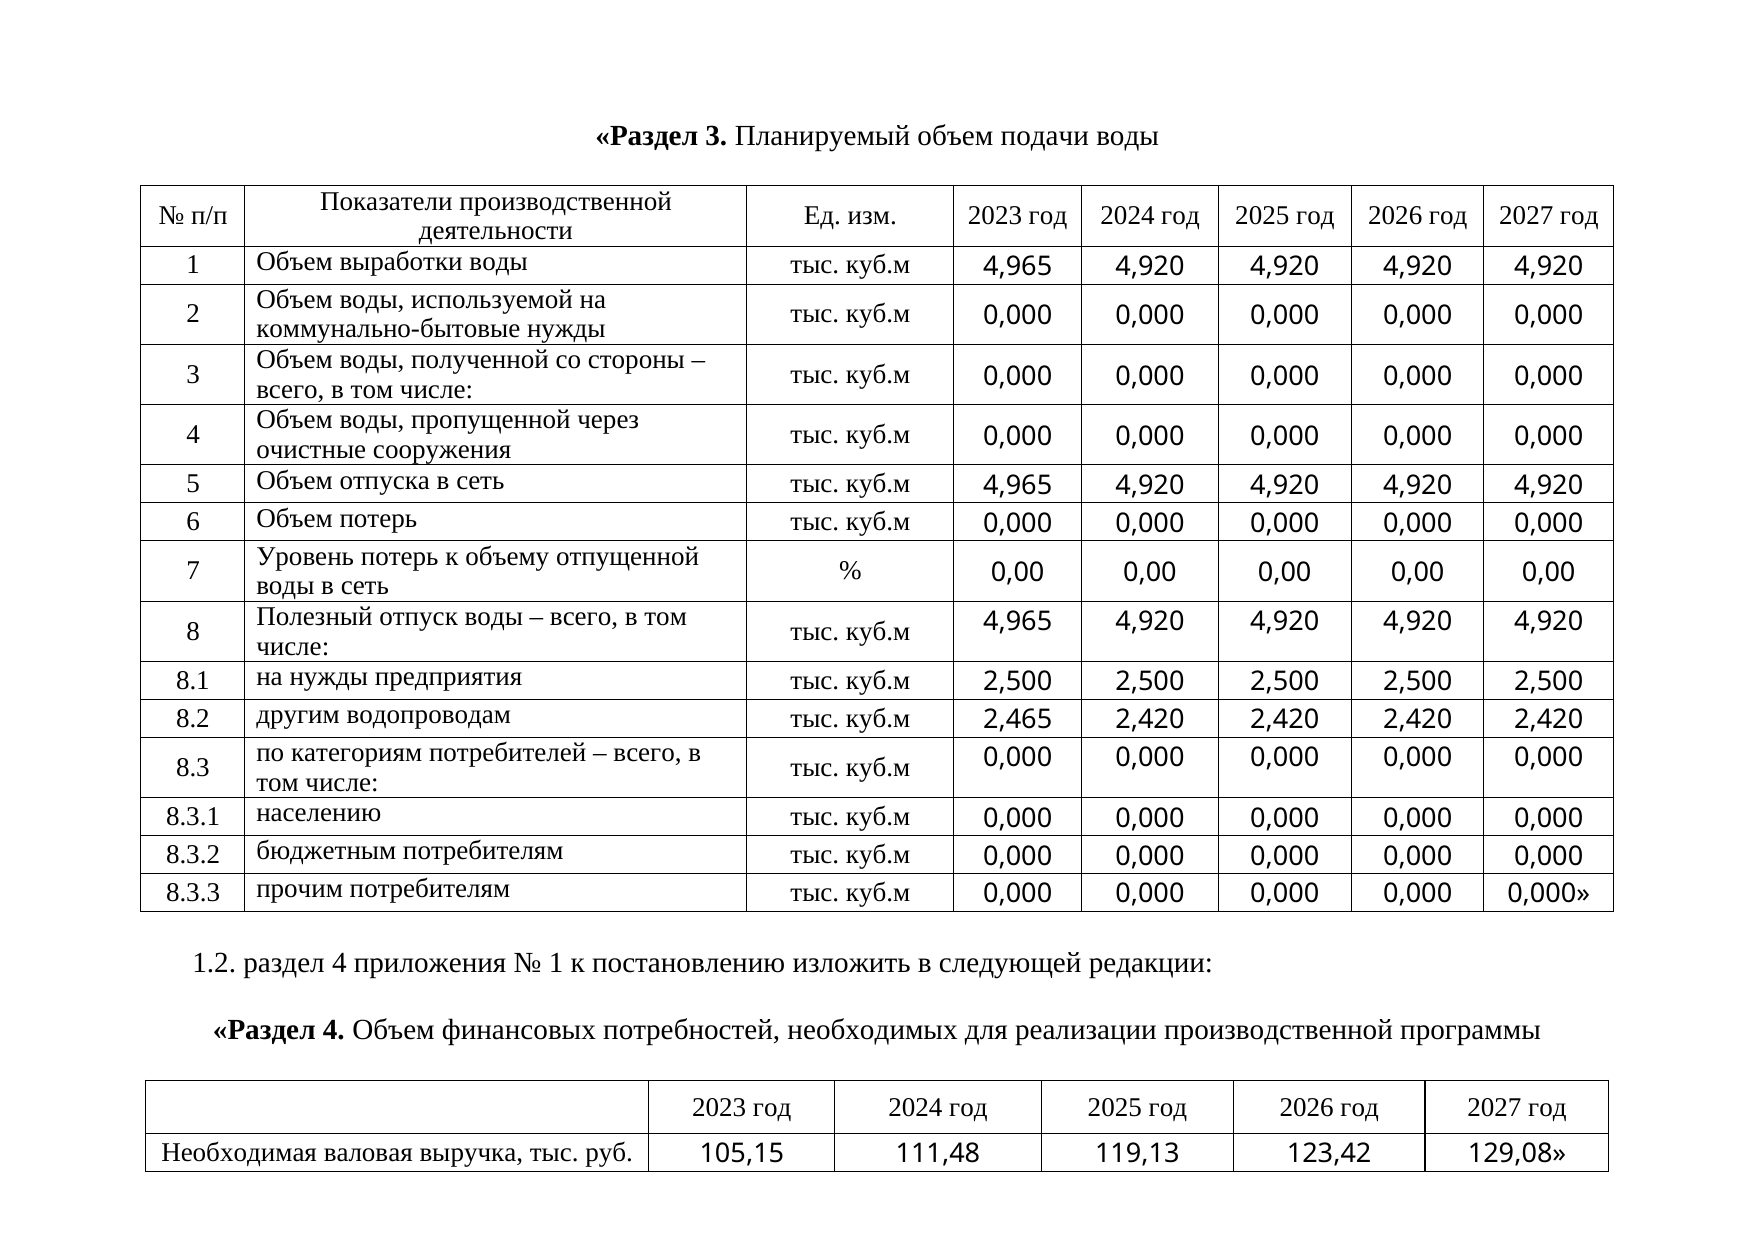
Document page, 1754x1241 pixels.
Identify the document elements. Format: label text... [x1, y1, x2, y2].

table_cell 7 [141, 541, 244, 601]
table_cell 0,000 [1219, 798, 1351, 835]
table_cell населению [245, 798, 746, 835]
table_cell бюджетным потребителям [245, 836, 746, 873]
table_cell 4,920 [1352, 602, 1483, 661]
table_cell тыс. куб.м [747, 798, 953, 835]
table_cell 0,000 [954, 798, 1081, 835]
table_cell тыс. куб.м [747, 405, 953, 464]
table_cell 0,000 [1484, 798, 1613, 835]
table_cell 5 [141, 465, 244, 502]
table_cell тыс. куб.м [747, 465, 953, 502]
table_cell 0,000 [1352, 874, 1483, 911]
table_header Показатели производственной деятельности [245, 186, 746, 246]
table_cell тыс. куб.м [747, 700, 953, 737]
table_cell 0,000 [1082, 836, 1218, 873]
table_cell 2,420 [1352, 700, 1483, 737]
table_cell 3 [141, 345, 244, 404]
table_cell 0,000 [954, 503, 1081, 540]
table_cell 0,000 [1484, 345, 1613, 404]
table_cell 0,000 [954, 836, 1081, 873]
table_cell 0,000 [1484, 738, 1613, 797]
table_cell 2 [141, 285, 244, 344]
table_cell 4,920 [1082, 602, 1218, 661]
table_cell 0,000 [1352, 345, 1483, 404]
table_cell % [747, 541, 953, 601]
table_cell 4,920 [1219, 247, 1351, 283]
table_cell 0,000 [1082, 738, 1218, 797]
table_cell Объем воды, полученной со стороны – всего, в том числе: [245, 345, 746, 404]
table_header 2023 год [649, 1081, 834, 1133]
table_cell 4,965 [954, 465, 1081, 502]
table_cell 4,965 [954, 247, 1081, 283]
table_cell 4,920 [1352, 465, 1483, 502]
table_cell 6 [141, 503, 244, 540]
table_cell 105,15 [649, 1134, 834, 1171]
table_cell 0,000 [1219, 503, 1351, 540]
table_cell 2,420 [1082, 700, 1218, 737]
table_cell 0,000 [1484, 285, 1613, 344]
table_cell 0,000 [1219, 405, 1351, 464]
table_cell тыс. куб.м [747, 602, 953, 661]
table_cell 8.3.3 [141, 874, 244, 911]
table_header 2025 год [1042, 1081, 1233, 1133]
table_cell прочим потребителям [245, 874, 746, 911]
table_header 2027 год [1426, 1081, 1608, 1133]
table_cell 0,00 [1484, 541, 1613, 601]
table_header 2027 год [1484, 186, 1613, 246]
table_cell 123,42 [1234, 1134, 1424, 1171]
table_cell 0,000 [1352, 285, 1483, 344]
table_cell 0,000 [1082, 798, 1218, 835]
table_cell 0,000 [1352, 836, 1483, 873]
table_cell 0,000 [1352, 503, 1483, 540]
table_cell 0,000 [1352, 798, 1483, 835]
table_cell 0,000 [1082, 874, 1218, 911]
table_cell 119,13 [1042, 1134, 1233, 1171]
table_cell 0,00 [1352, 541, 1483, 601]
table_cell по категориям потребителей – всего, в том числе: [245, 738, 746, 797]
table_cell 2,420 [1219, 700, 1351, 737]
table_cell 0,000 [1219, 345, 1351, 404]
table_cell 4,920 [1219, 465, 1351, 502]
table_cell 4,920 [1082, 247, 1218, 283]
table_cell 2,420 [1484, 700, 1613, 737]
table_cell Объем воды, используемой на коммунально-бытовые нужды [245, 285, 746, 344]
table_cell 2,465 [954, 700, 1081, 737]
table_cell тыс. куб.м [747, 662, 953, 699]
table_cell тыс. куб.м [747, 345, 953, 404]
table_header № п/п [141, 186, 244, 246]
table_cell 0,00 [1082, 541, 1218, 601]
table_cell 4 [141, 405, 244, 464]
table_cell тыс. куб.м [747, 247, 953, 283]
table_cell 0,000 [954, 285, 1081, 344]
table_cell 2,500 [1219, 662, 1351, 699]
table_cell тыс. куб.м [747, 738, 953, 797]
subtitle 1.2. раздел 4 приложения № 1 к постановлению изложить в следующей редакции: [118, 945, 1636, 979]
table_cell 2,500 [954, 662, 1081, 699]
table_cell 0,000 [954, 874, 1081, 911]
table_cell Объем воды, пропущенной через очистные сооружения [245, 405, 746, 464]
table_cell 0,00 [954, 541, 1081, 601]
table_cell 0,000 [1219, 874, 1351, 911]
table_cell 4,920 [1484, 602, 1613, 661]
table_cell 4,920 [1082, 465, 1218, 502]
table_header Ед. изм. [747, 186, 953, 246]
table_cell 0,000» [1484, 874, 1613, 911]
table_cell 0,000 [1082, 345, 1218, 404]
table_cell 0,000 [1082, 405, 1218, 464]
table_cell 4,965 [954, 602, 1081, 661]
table_cell Необходимая валовая выручка, тыс. руб. [146, 1134, 648, 1171]
table_cell 8.1 [141, 662, 244, 699]
table_cell тыс. куб.м [747, 285, 953, 344]
table_cell 0,00 [1219, 541, 1351, 601]
table_cell 8.3 [141, 738, 244, 797]
table_cell 8.3.2 [141, 836, 244, 873]
table_cell Уровень потерь к объему отпущенной воды в сеть [245, 541, 746, 601]
table_cell другим водопроводам [245, 700, 746, 737]
table_cell 0,000 [1219, 836, 1351, 873]
table_cell 0,000 [954, 345, 1081, 404]
table_cell 8.2 [141, 700, 244, 737]
table_cell 0,000 [1484, 503, 1613, 540]
text «Раздел 3. Планируемый объем подачи воды [118, 118, 1636, 152]
table_cell 4,920 [1484, 247, 1613, 283]
table_cell 2,500 [1484, 662, 1613, 699]
table_cell на нужды предприятия [245, 662, 746, 699]
table_cell 4,920 [1352, 247, 1483, 283]
table_cell 2,500 [1082, 662, 1218, 699]
table_header 2025 год [1219, 186, 1351, 246]
table_cell 0,000 [954, 738, 1081, 797]
table_cell 4,920 [1484, 465, 1613, 502]
table_cell 8 [141, 602, 244, 661]
table_cell Полезный отпуск воды – всего, в том числе: [245, 602, 746, 661]
table_cell 0,000 [1352, 405, 1483, 464]
table_header 2024 год [1082, 186, 1218, 246]
table_cell 0,000 [1484, 405, 1613, 464]
table_cell тыс. куб.м [747, 836, 953, 873]
table_header 2026 год [1352, 186, 1483, 246]
table_cell 111,48 [835, 1134, 1041, 1171]
text «Раздел 4. Объем финансовых потребностей, необходимых для реализации производственной программы [118, 1012, 1636, 1046]
table_cell 0,000 [1352, 738, 1483, 797]
table_cell 0,000 [1484, 836, 1613, 873]
table_cell Объем потерь [245, 503, 746, 540]
table_cell Объем выработки воды [245, 247, 746, 283]
table_cell 1 [141, 247, 244, 283]
table_cell 0,000 [1219, 738, 1351, 797]
table_header 2024 год [835, 1081, 1041, 1133]
table_cell 0,000 [1082, 503, 1218, 540]
table_header [146, 1081, 648, 1133]
table_cell Объем отпуска в сеть [245, 465, 746, 502]
table_cell 129,08» [1426, 1134, 1608, 1171]
table_cell 4,920 [1219, 602, 1351, 661]
table_cell тыс. куб.м [747, 503, 953, 540]
table_header 2023 год [954, 186, 1081, 246]
table_cell тыс. куб.м [747, 874, 953, 911]
table_header 2026 год [1234, 1081, 1424, 1133]
table_cell 2,500 [1352, 662, 1483, 699]
table_cell 0,000 [1082, 285, 1218, 344]
table_cell 0,000 [954, 405, 1081, 464]
table_cell 0,000 [1219, 285, 1351, 344]
table_cell 8.3.1 [141, 798, 244, 835]
